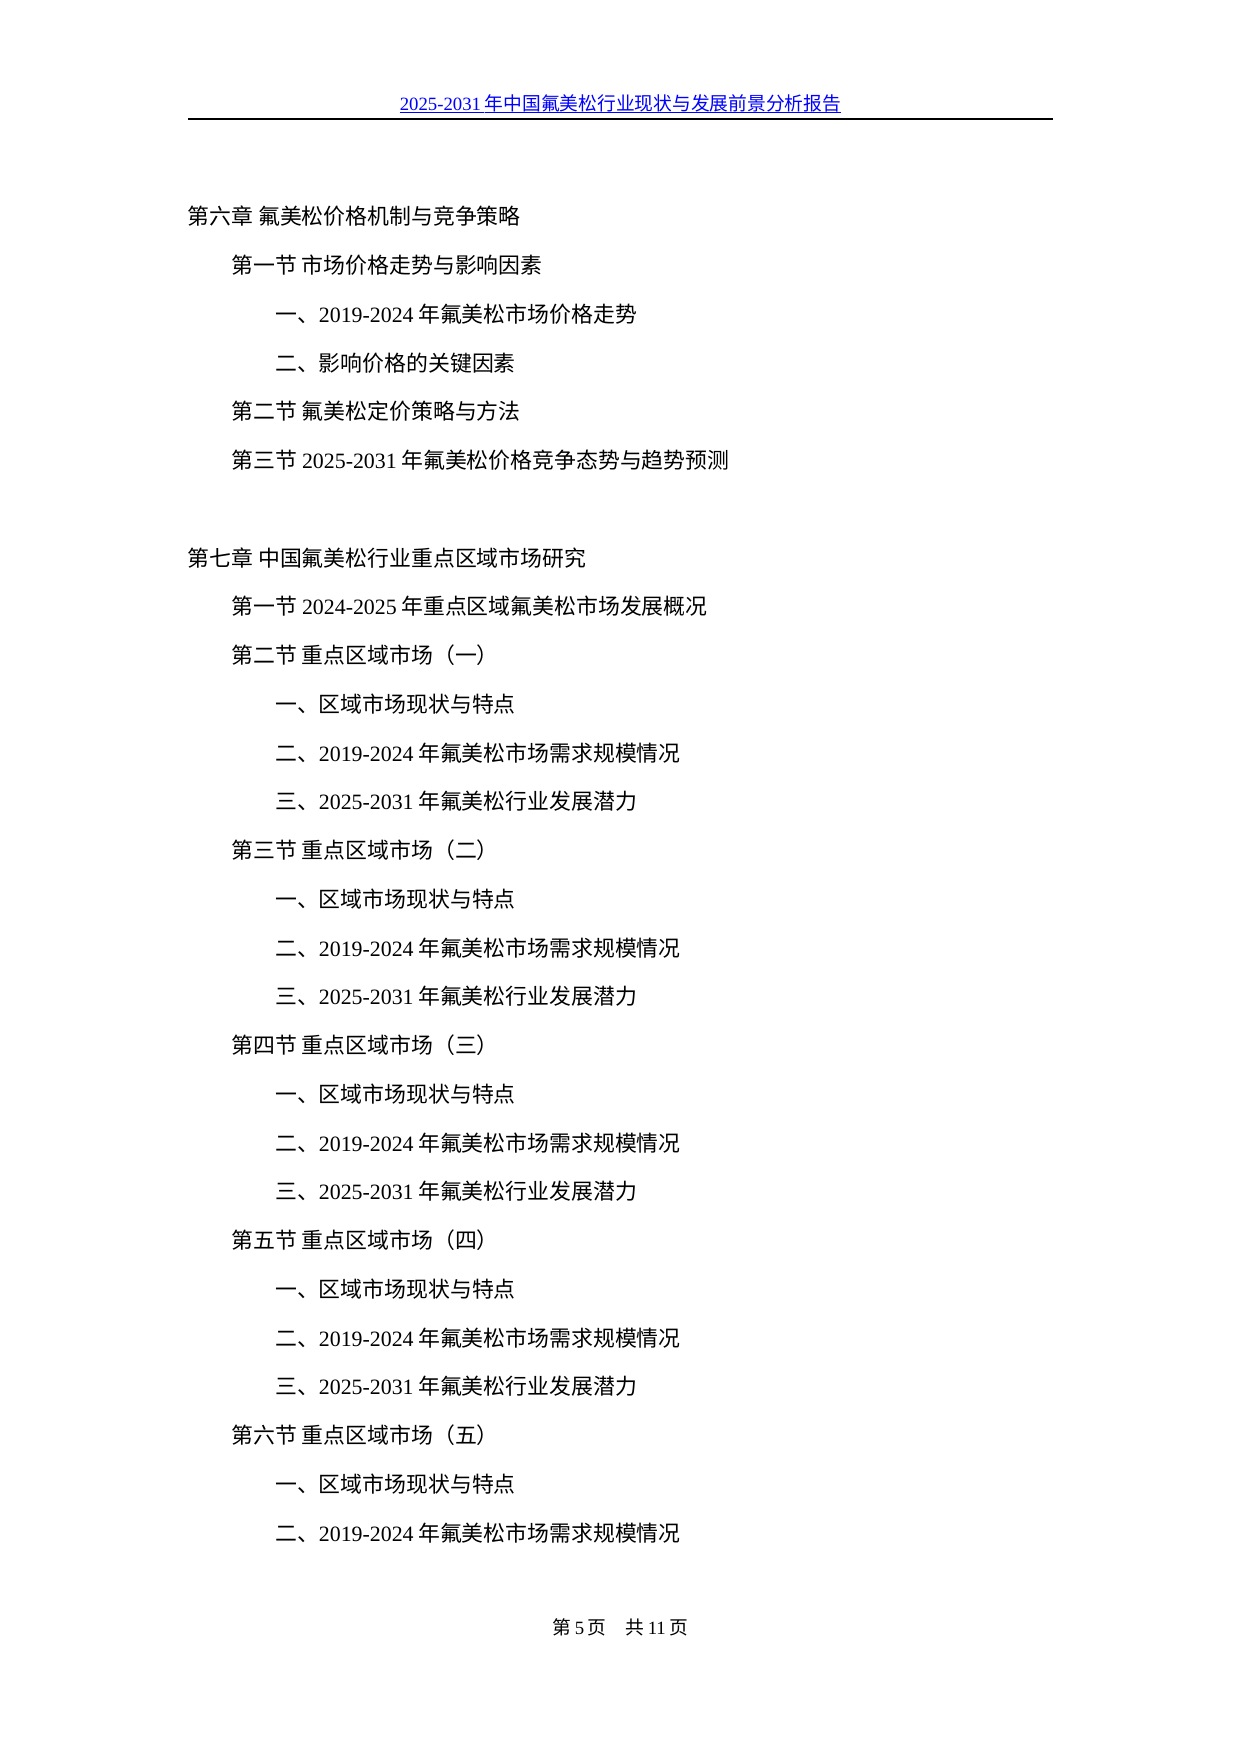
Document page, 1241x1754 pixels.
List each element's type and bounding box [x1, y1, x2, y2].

text [187, 150, 1053, 1548]
